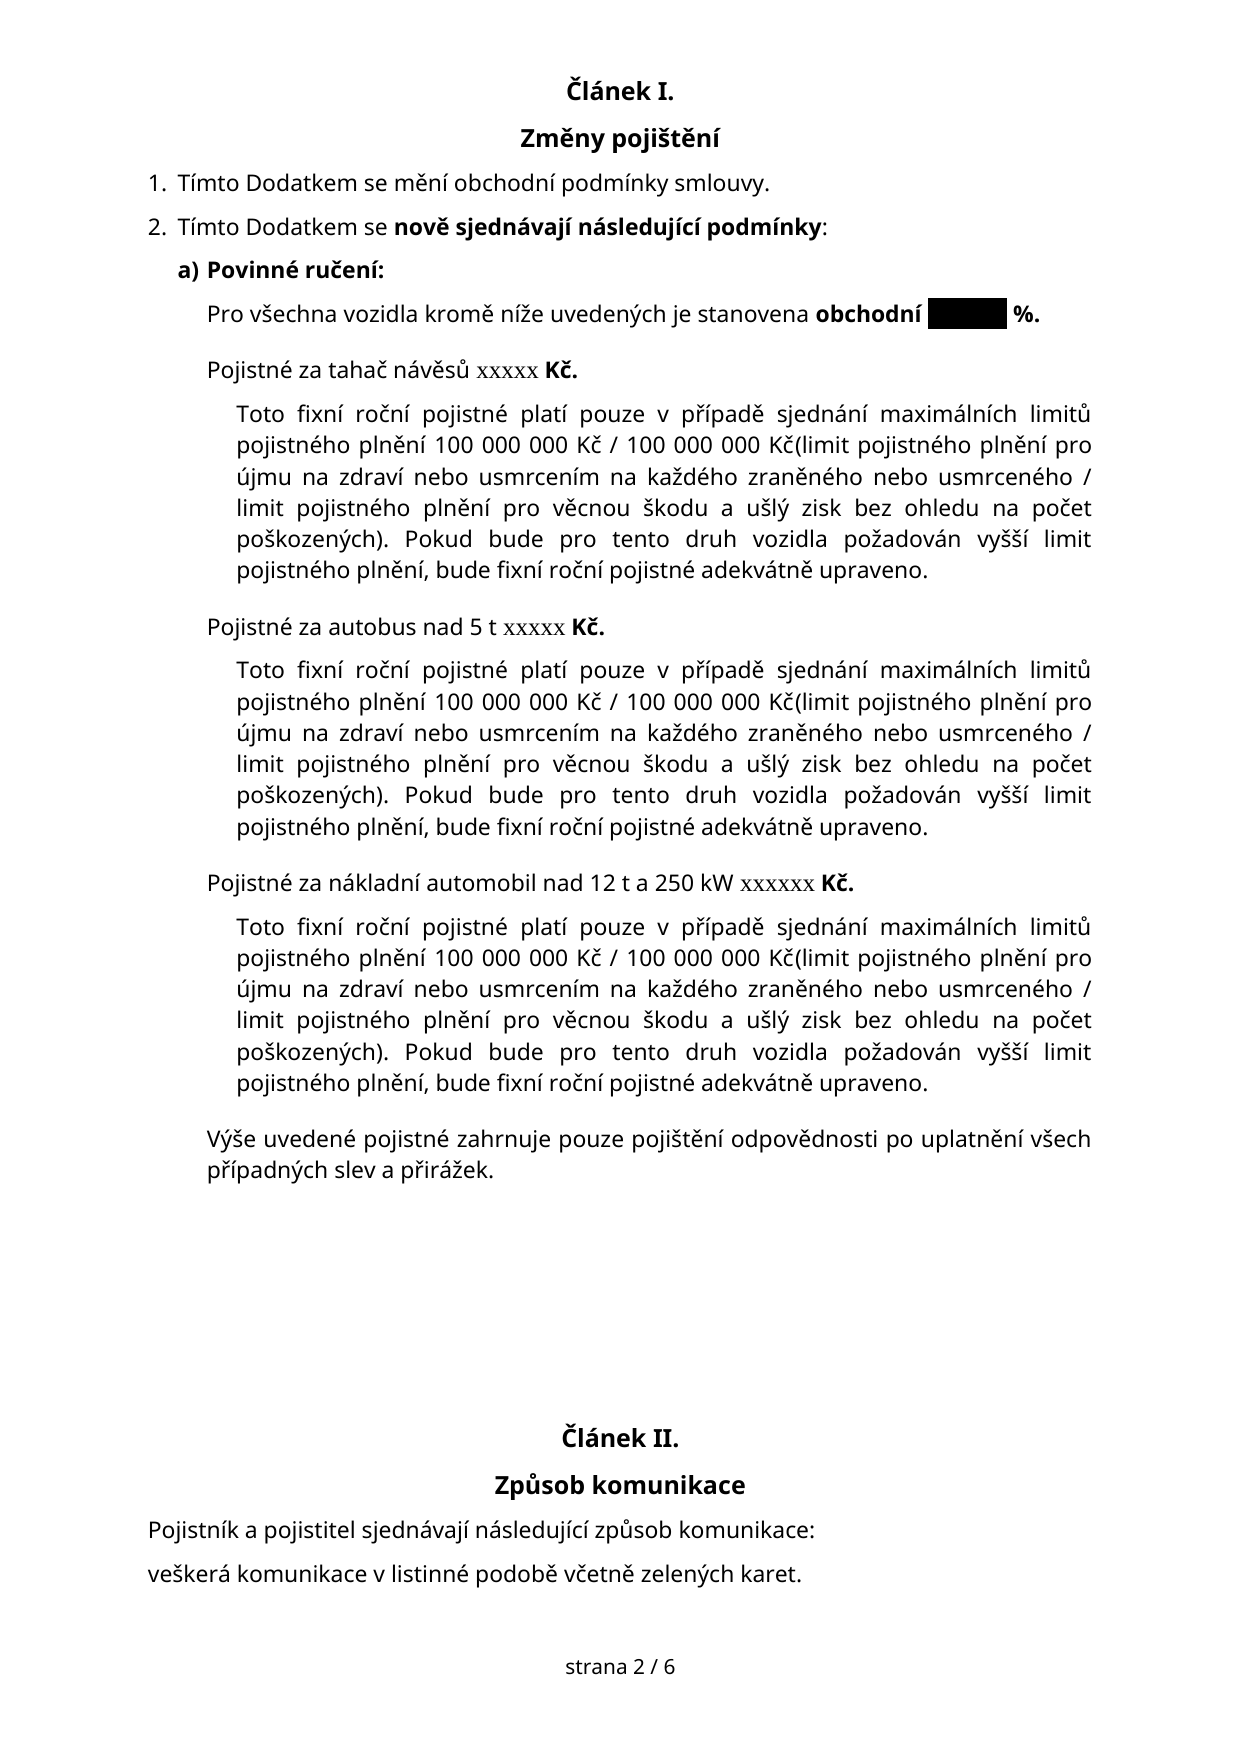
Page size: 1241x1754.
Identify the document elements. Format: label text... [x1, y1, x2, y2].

text Článek II. [148, 1421, 1093, 1455]
list Pojistník a pojistitel sjednávají následující způsob komunikace: [148, 1514, 1093, 1545]
text Toto fixní roční pojistné platí pouze v případě sjednání maximálních limitů pojistného plnění (limit pojistného plnění pro újmu na zdraví nebo usmrcením na každého zraněného nebo usmrceného / limit pojistného plnění pro věcnou škodu a ušlý zisk bez ohledu na počet poškozených). Pokud bude pro tento druh vozidla požadován vyšší limit pojistného plnění, bude fixní roční pojistné adekvátně upraveno. [236, 398, 1093, 586]
list Pojistné za tahač návěsů Kč. [207, 354, 1093, 386]
list Pro všechna vozidla kromě níže uvedených je stanovena obchodní xxxxxx %. [207, 298, 928, 329]
list Pojistné za autobus nad 5 t Kč. [207, 611, 1093, 642]
list Povinné ručení: [177, 254, 1093, 286]
text Článek I. [148, 74, 1093, 108]
list Výše uvedené pojistné zahrnuje pouze pojištění odpovědnosti po uplatnění všech případných slev a přirážek. [207, 1123, 1093, 1186]
list Tímto Dodatkem se nově sjednávají následující podmínky: [148, 211, 1093, 242]
list Tímto Dodatkem se mění obchodní podmínky smlouvy. [148, 167, 1093, 198]
text Toto fixní roční pojistné platí pouze v případě sjednání maximálních limitů pojistného plnění (limit pojistného plnění pro újmu na zdraví nebo usmrcením na každého zraněného nebo usmrceného / limit pojistného plnění pro věcnou škodu a ušlý zisk bez ohledu na počet poškozených). Pokud bude pro tento druh vozidla požadován vyšší limit pojistného plnění, bude fixní roční pojistné adekvátně upraveno. [236, 911, 1093, 1098]
text Změny pojištění [148, 120, 1093, 154]
text Toto fixní roční pojistné platí pouze v případě sjednání maximálních limitů pojistného plnění (limit pojistného plnění pro újmu na zdraví nebo usmrcením na každého zraněného nebo usmrceného / limit pojistného plnění pro věcnou škodu a ušlý zisk bez ohledu na počet poškozených). Pokud bude pro tento druh vozidla požadován vyšší limit pojistného plnění, bude fixní roční pojistné adekvátně upraveno. [236, 654, 1093, 842]
list Pojistné za nákladní automobil nad 12 t a 250 kW Kč. [207, 867, 1093, 898]
text Způsob komunikace [148, 1467, 1093, 1501]
